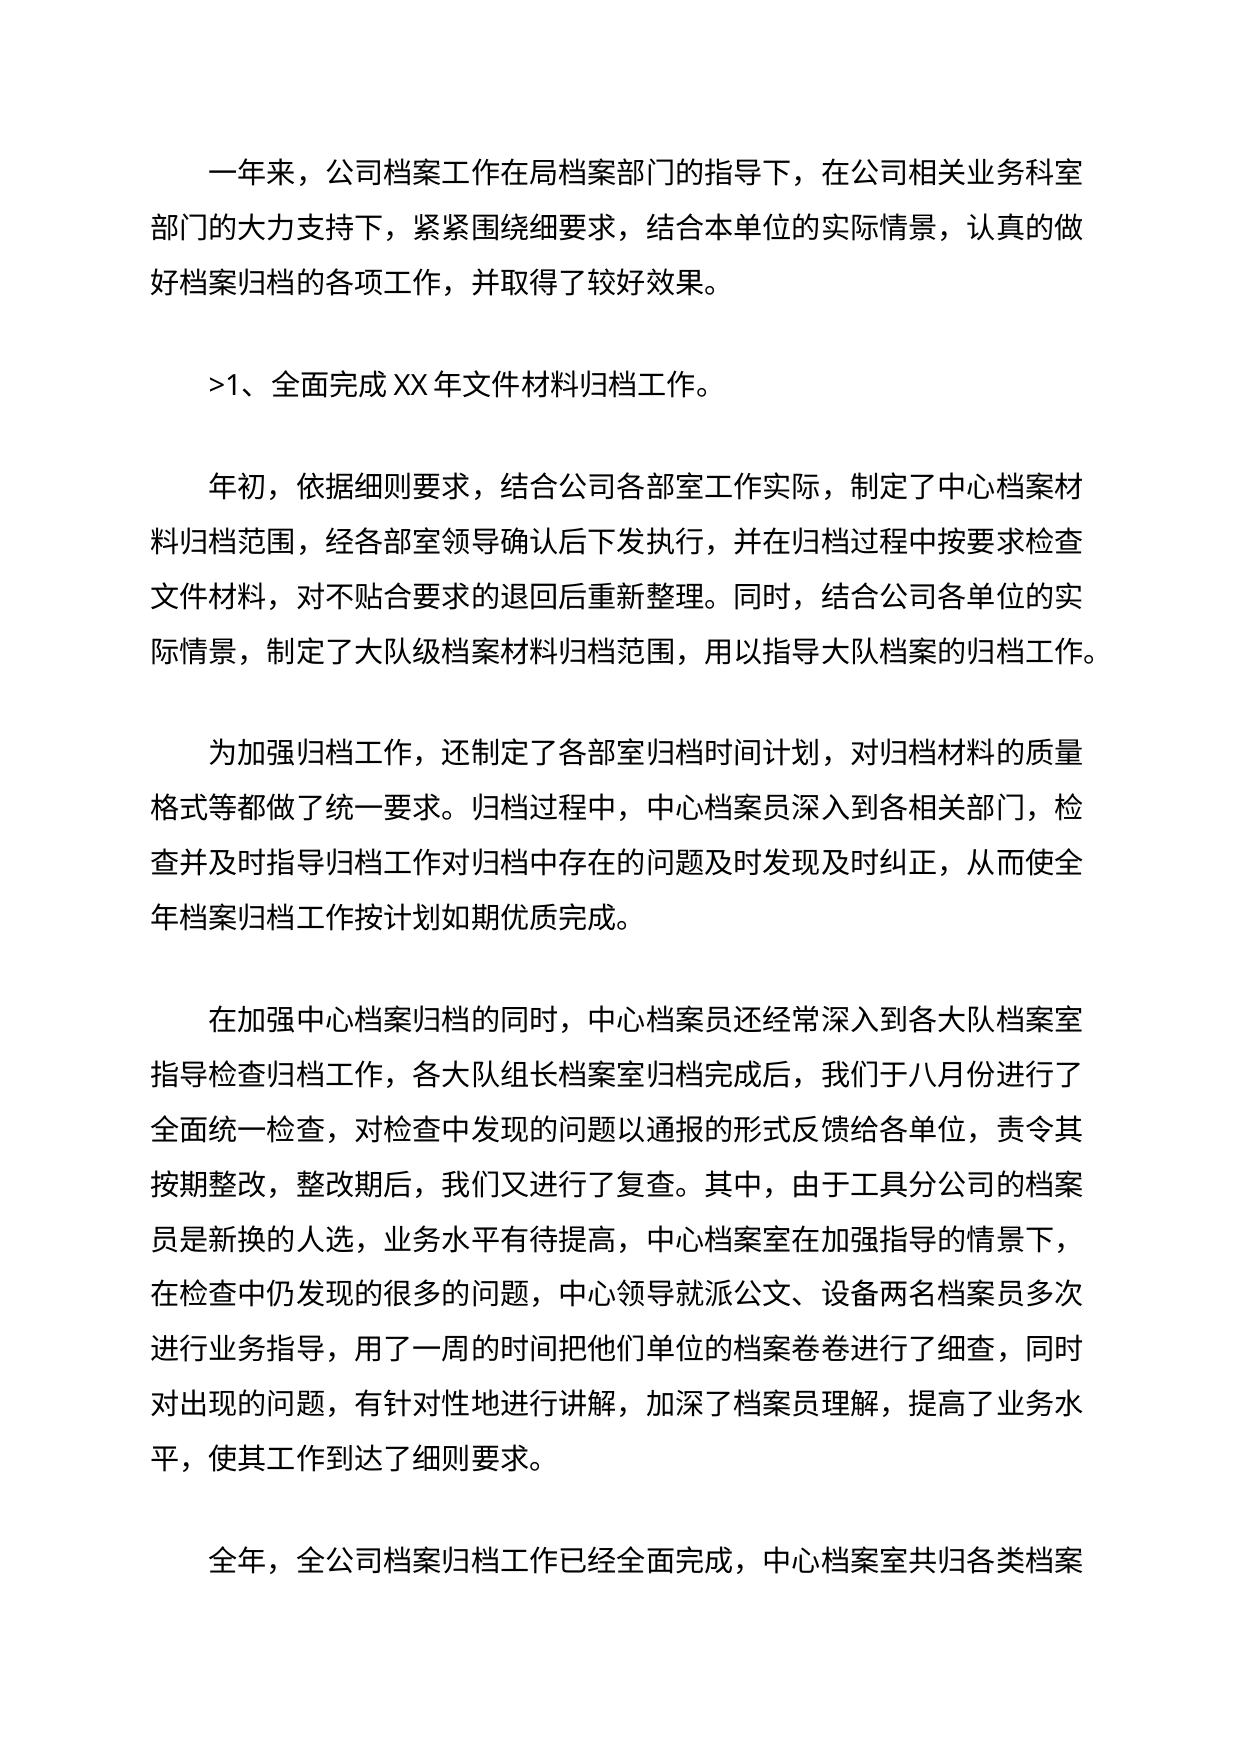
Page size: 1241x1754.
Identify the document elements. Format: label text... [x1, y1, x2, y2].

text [150, 1537, 1090, 1580]
text 年初，依据细则要求，结合公司各部室工作实际，制定了中心档案材料归档范围，经各部室领导确认后下发执行，并在归档过程中按要求检查文件材料，对不贴合要求的退回后重新整理。同时，结合公司各单位的实际情景，制定了大队级档案材料归档范围，用以指导大队档案的归档工作。 [150, 463, 1090, 671]
text 在加强中心档案归档的同时，中心档案员还经常深入到各大队档案室指导检查归档工作，各大队组长档案室归档完成后，我们于八月份进行了全面统一检查，对检查中发现的问题以通报的形式反馈给各单位，责令其按期整改，整改期后，我们又进行了复查。其中，由于工具分公司的档案员是新换的人选，业务水平有待提高，中心档案室在加强指导的情景下，在检查中仍发现的很多的问题，中心领导就派公文、设备两名档案员多次进行业务指导，用了一周的时间把他们单位的档案卷卷进行了细查，同时对出现的问题，有针对性地进行讲解，加深了档案员理解，提高了业务水平，使其工作到达了细则要求。 [150, 996, 1090, 1478]
text 一年来，公司档案工作在局档案部门的指导下，在公司相关业务科室部门的大力支持下，紧紧围绕细要求，结合本单位的实际情景，认真的做好档案归档的各项工作，并取得了较好效果。 [150, 150, 1090, 302]
text >1、全面完成XX年文件材料归档工作。 [150, 362, 1090, 404]
text 为加强归档工作，还制定了各部室归档时间计划，对归档材料的质量格式等都做了统一要求。归档过程中，中心档案员深入到各相关部门，检查并及时指导归档工作对归档中存在的问题及时发现及时纠正，从而使全年档案归档工作按计划如期优质完成。 [150, 730, 1090, 937]
